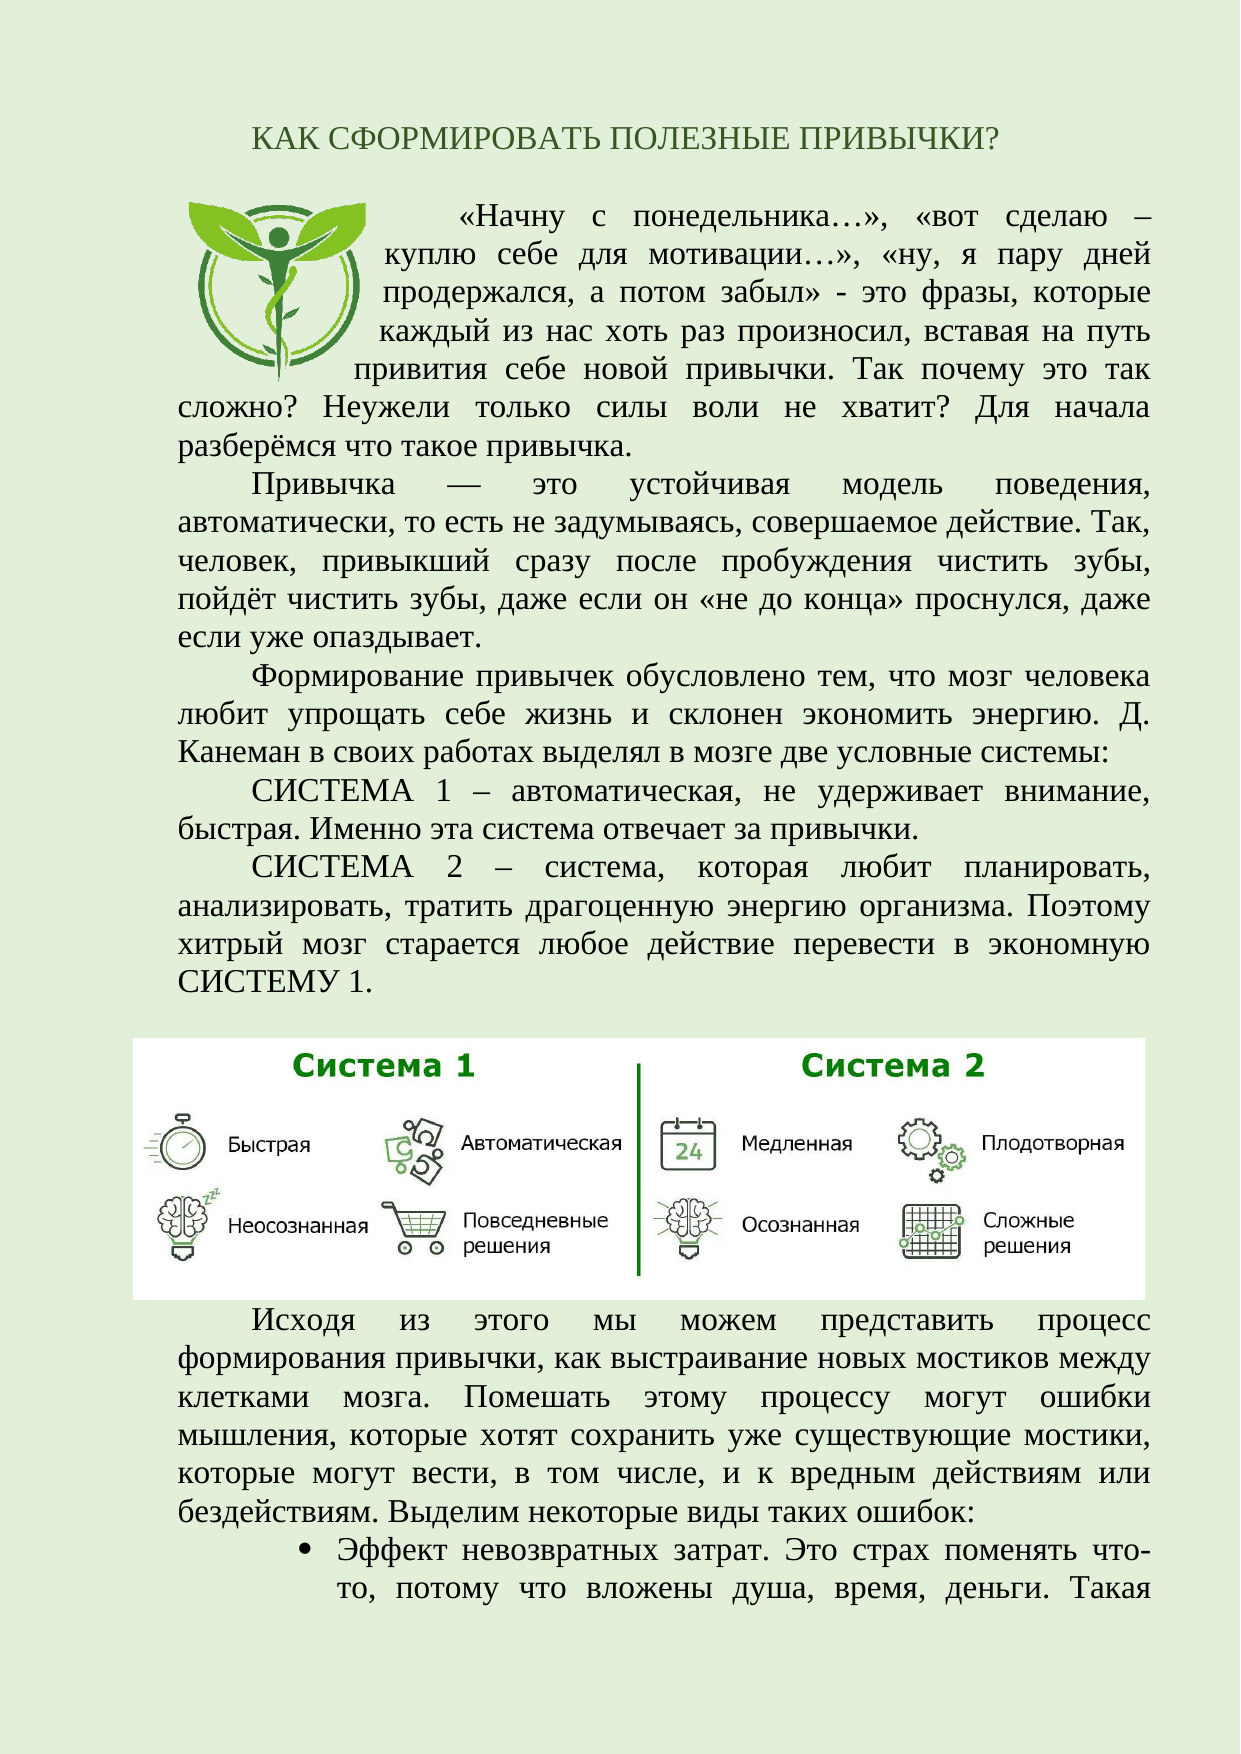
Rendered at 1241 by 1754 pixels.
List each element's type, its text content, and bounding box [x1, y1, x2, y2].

picture [187, 202, 365, 381]
picture [132, 1038, 1146, 1300]
text СИСТЕМА 2 – система, которая любит планировать, анализировать, тратить драгоценную энергию организма. Поэтому хитрый мозг старается любое действие перевести в экономную СИСТЕМУ 1. [177, 846, 1152, 1000]
text Привычка — это устойчивая модель поведения, автоматически, то есть не задумываясь, совершаемое действие. Так, человек, привыкший сразу после пробуждения чистить зубы, пойдёт чистить зубы, даже если он «не до конца» проснулся, даже если уже опаздывает. [177, 463, 1152, 655]
text СИСТЕМА 1 – автоматическая, не удерживает внимание, быстрая. Именно эта система отвечает за привычки. [177, 770, 1152, 846]
text Формирование привычек обусловлено тем, что мозг человека любит упрощать себе жизнь и склонен экономить энергию. Д. Канеман в своих работах выделял в мозге две условные системы: [177, 655, 1152, 770]
text «Начну с понедельника…», «вот сделаю – куплю себе для мотивации…», «ну, я пару дней продержался, а потом забыл» - это фразы, которые каждый из нас хоть раз произносил, вставая на путь привития себе новой привычки. Так почему это так сложно? Неужели только силы воли не хватит? Для начала разберёмся что такое привычка. [177, 195, 1152, 463]
text КАК СФОРМИРОВАТЬ ПОЛЕЗНЫЕ ПРИВЫЧКИ? [177, 118, 1152, 156]
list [299, 1529, 1152, 1606]
text Исходя из этого мы можем представить процесс формирования привычки, как выстраивание новых мостиков между клетками мозга. Помешать этому процессу могут ошибки мышления, которые хотят сохранить уже существующие мостики, которые могут вести, в том числе, и к вредным действиям или бездействиям. Выделим некоторые виды таких ошибок: [177, 1299, 1152, 1529]
